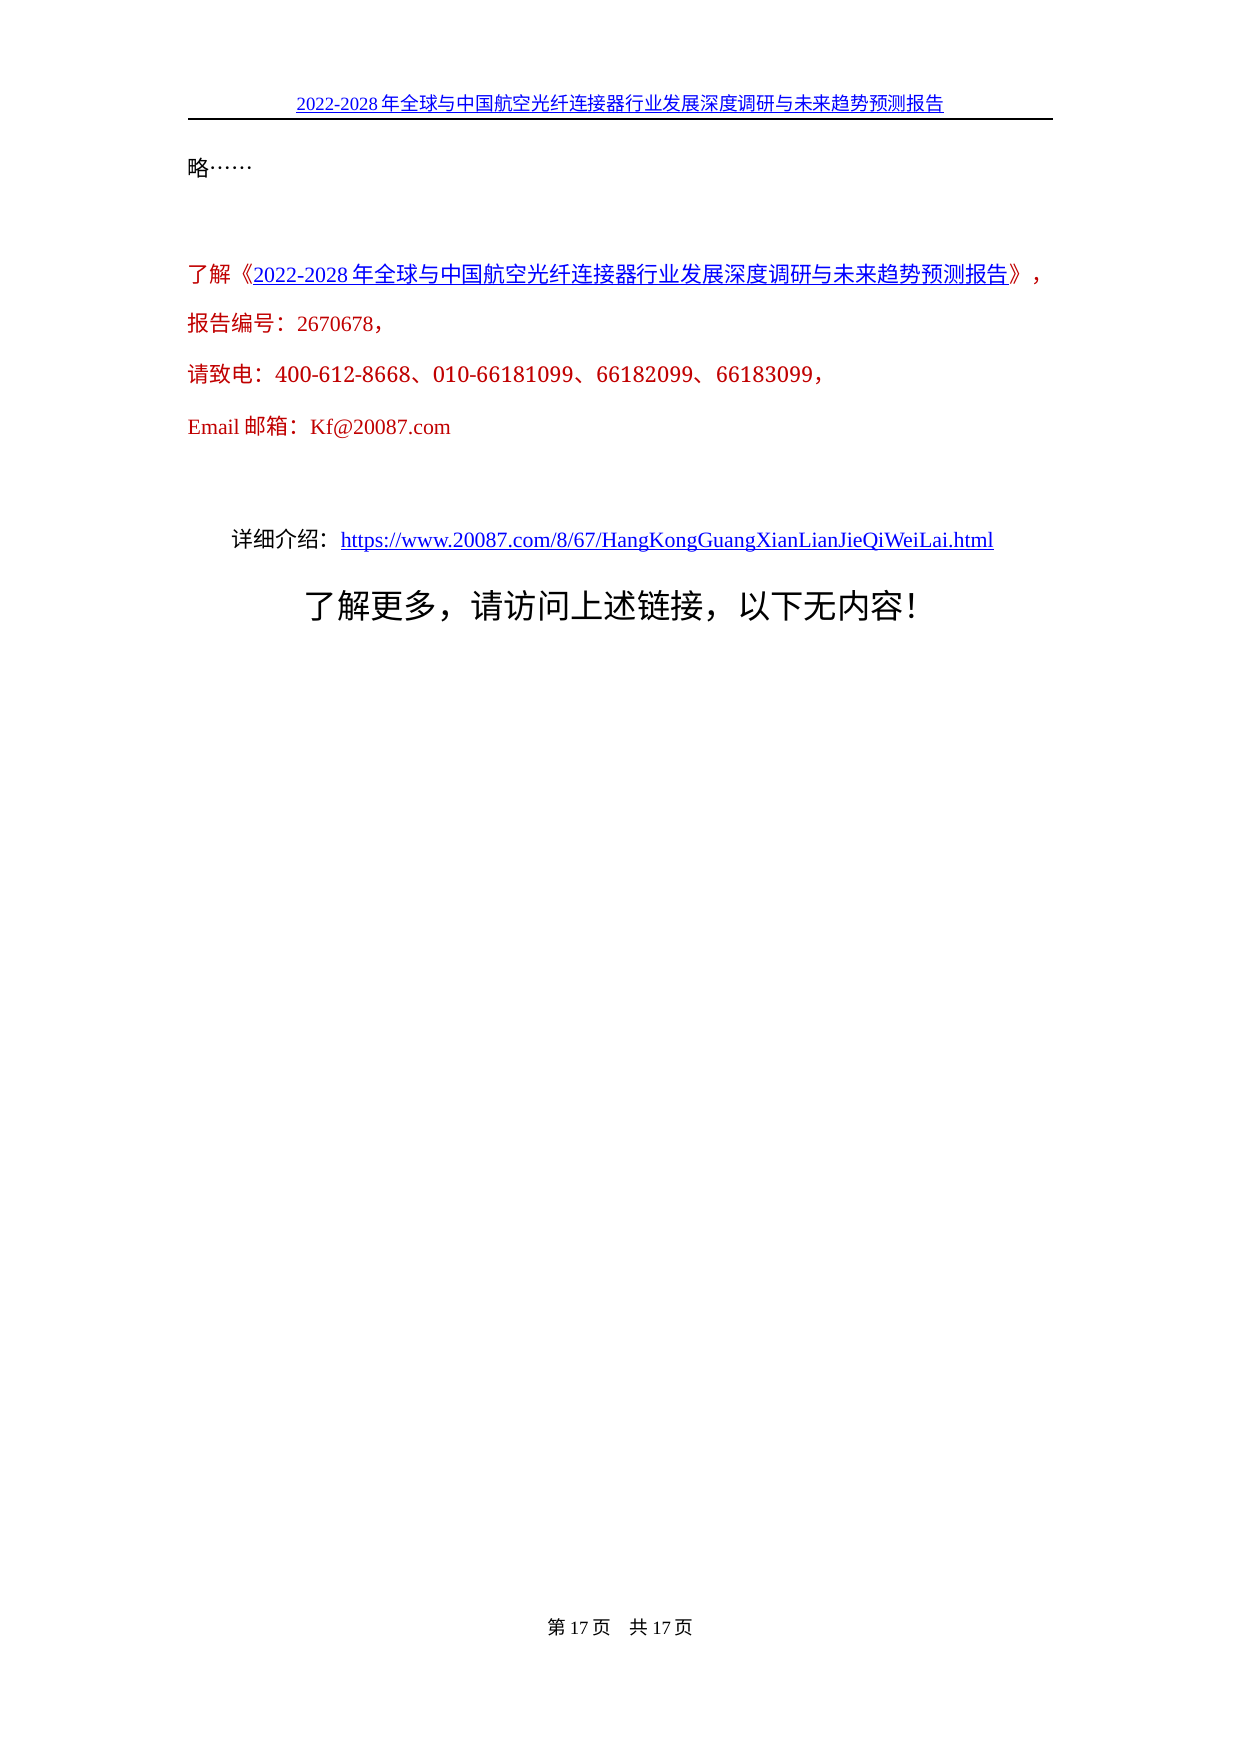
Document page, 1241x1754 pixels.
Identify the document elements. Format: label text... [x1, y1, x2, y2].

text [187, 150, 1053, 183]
text 请致电：400-612-8668、010-66181099、66182099、66183099， [187, 357, 1053, 389]
title 了解更多，请访问上述链接，以下无内容！ [187, 571, 1053, 636]
text 了解《2022-2028年全球与中国航空光纤连接器行业发展深度调研与未来趋势预测报告》，报告编号：2670678， [187, 257, 1053, 338]
text Email邮箱：Kf@20087.com [187, 408, 1053, 441]
text 详细介绍：https://www.20087.com/8/67/HangKongGuangXianLianJieQiWeiLai.html [187, 521, 1053, 554]
